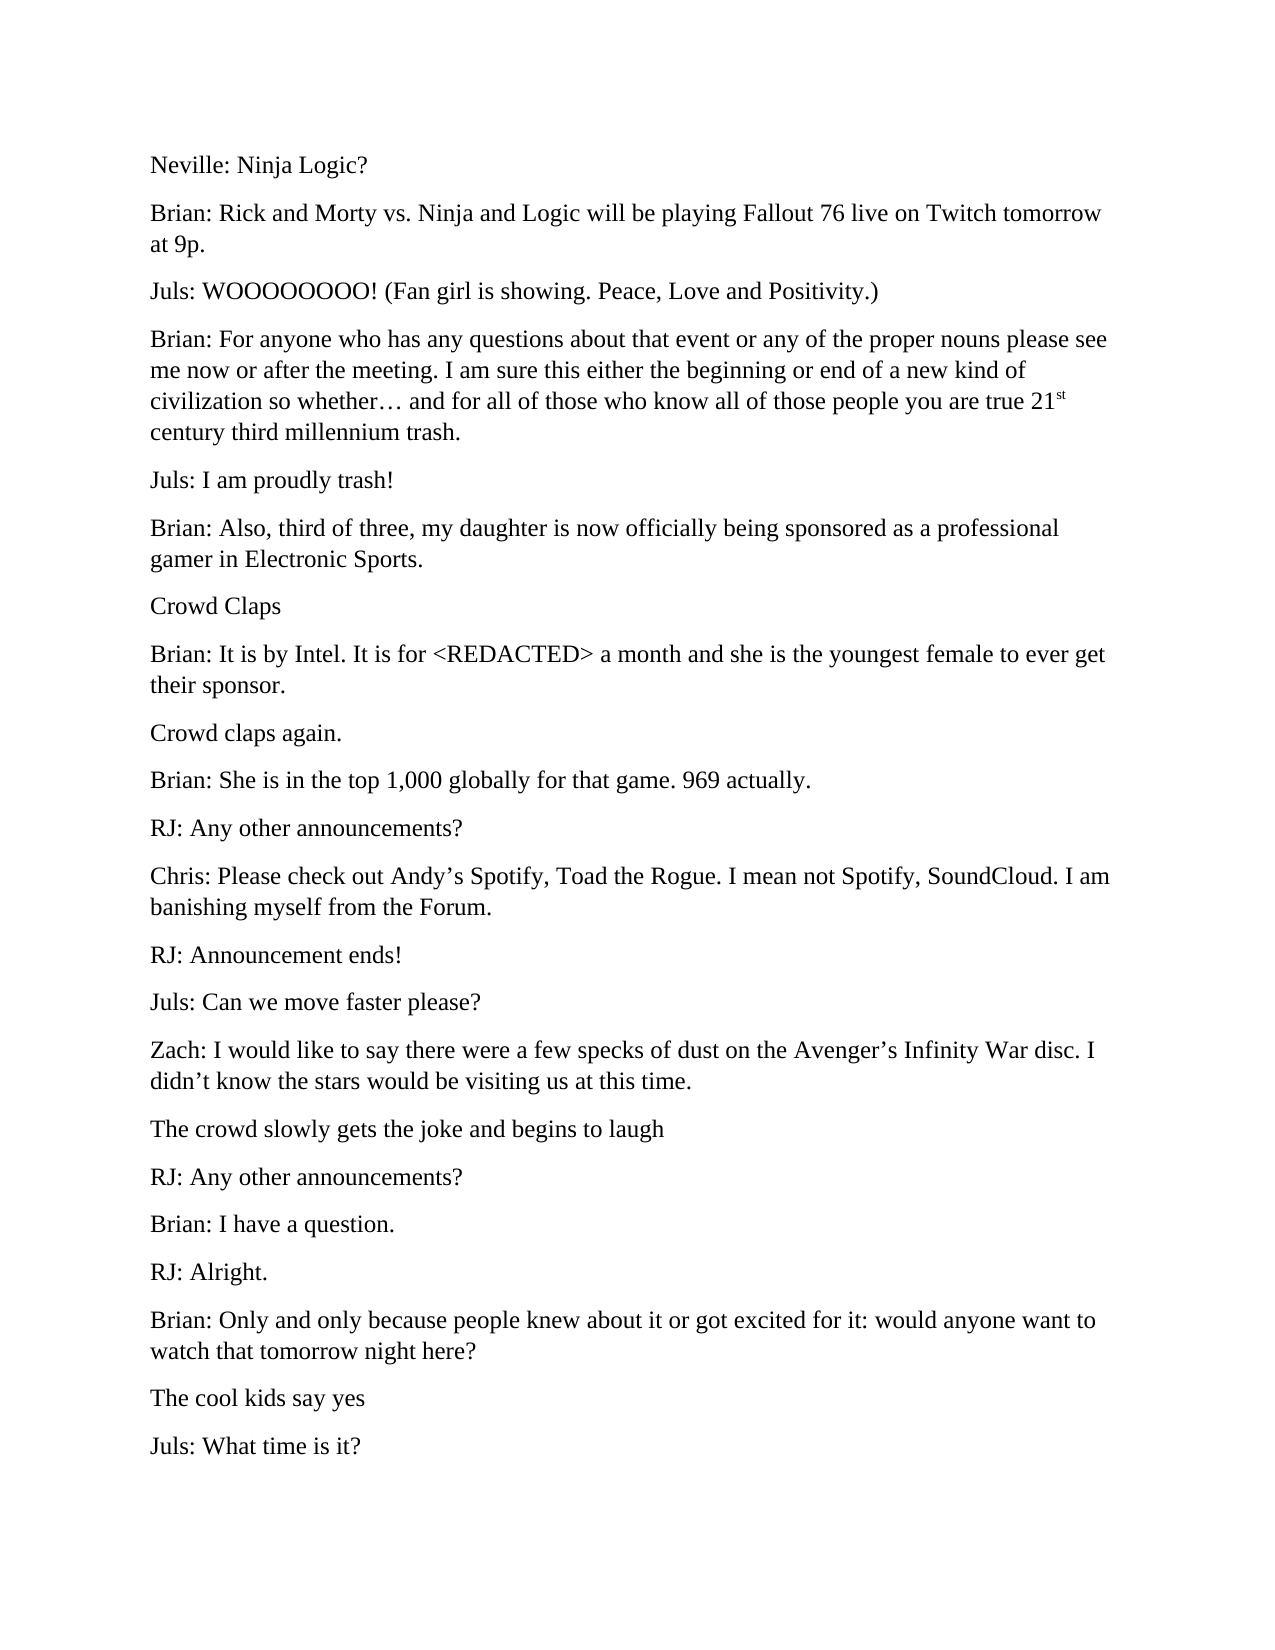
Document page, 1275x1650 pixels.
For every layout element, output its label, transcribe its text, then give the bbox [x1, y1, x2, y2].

text Brian: Only and only because people knew about it or got excited for it: would anyone want to watch that tomorrow night here? [150, 1305, 1125, 1364]
text RJ: Any other announcements? [150, 1162, 1125, 1190]
text Brian: She is in the top 1,000 globally for that game. 969 actually. [150, 766, 1125, 794]
text Chris: Please check out Andy’s Spotify, Toad the Rogue. I mean not Spotify, SoundCloud. I am banishing myself from the Forum. [150, 861, 1125, 921]
text Brian: Also, third of three, my daughter is now officially being sponsored as a professional gamer in Electronic Sports. [150, 513, 1125, 572]
text RJ: Any other announcements? [150, 813, 1125, 842]
text Brian: I have a question. [150, 1209, 1125, 1238]
text Juls: I am proudly trash! [150, 465, 1125, 494]
text RJ: Alright. [150, 1257, 1125, 1286]
text Brian: It is by Intel. It is for <REDACTED> a month and she is the youngest female to ever get their sponsor. [150, 639, 1125, 699]
text The crowd slowly gets the joke and begins to laugh [150, 1114, 1125, 1143]
text Crowd claps again. [150, 718, 1125, 747]
text Neville: Ninja Logic? [150, 150, 1125, 179]
text Juls: What time is it? [150, 1431, 1125, 1460]
text Juls: WOOOOOOOO! (Fan girl is showing. Peace, Love and Positivity.) [150, 276, 1125, 305]
text Brian: For anyone who has any questions about that event or any of the proper nouns please see me now or after the meeting. I am sure this either the beginning or end of a new kind of civilization so whether… and for all of those who know all of those people you are true 21st century third millennium trash. [150, 324, 1125, 446]
text Zach: I would like to say there were a few specks of dust on the Avenger’s Infinity War disc. I didn’t know the stars would be visiting us at this time. [150, 1035, 1125, 1095]
text Brian: Rick and Morty vs. Ninja and Logic will be playing Fallout 76 live on Twitch tomorrow at 9p. [150, 198, 1125, 257]
text The cool kids say yes [150, 1383, 1125, 1412]
text Crowd Claps [150, 591, 1125, 620]
text RJ: Announcement ends! [150, 940, 1125, 968]
text Juls: Can we move faster please? [150, 987, 1125, 1016]
